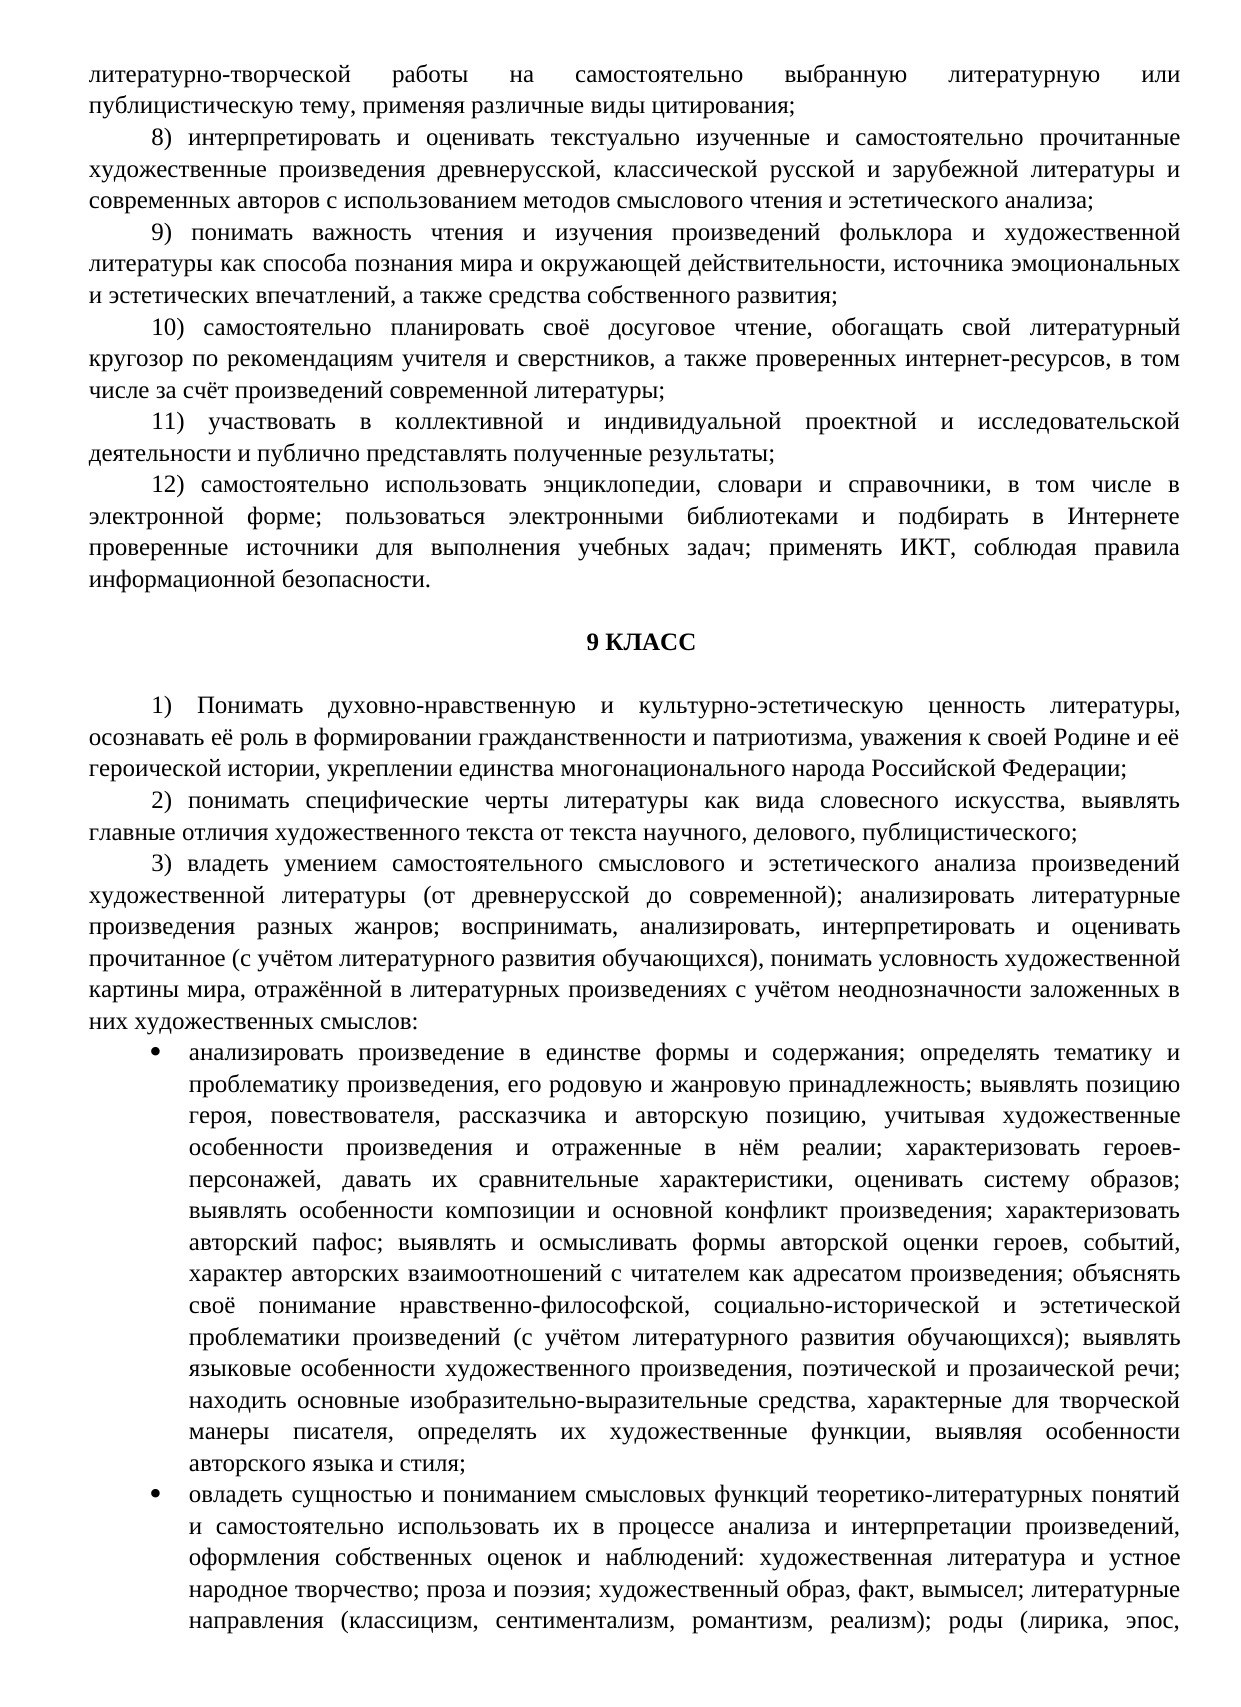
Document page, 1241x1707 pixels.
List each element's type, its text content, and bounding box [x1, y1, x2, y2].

text 9) понимать важность чтения и изучения произведений фольклора и художественной литературы как способа познания мира и окружающей действительности, источника эмоциональных и эстетических впечатлений, а также средства собственного развития; [89, 217, 1181, 309]
text 10) самостоятельно планировать своё досуговое чтение, обогащать свой литературный кругозор по рекомендациям учителя и сверстников, а также проверенных интернет-ресурсов, в том числе за счёт произведений современной литературы; [89, 312, 1181, 403]
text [89, 59, 1181, 119]
text 3) владеть умением самостоятельного смыслового и эстетического анализа произведений художественной литературы (от древнерусской до современной); анализировать литературные произведения разных жанров; воспринимать, анализировать, интерпретировать и оценивать прочитанное (с учётом литературного развития обучающихся), понимать условность художественной картины мира, отражённой в литературных произведениях с учётом неоднозначности заложенных в них художественных смыслов: [89, 848, 1181, 1035]
list анализировать произведение в единстве формы и содержания; определять тематику и проблематику произведения, его родовую и жанровую принадлежность; выявлять позицию героя, повествователя, рассказчика и авторскую позицию, учитывая художественные особенности произведения и отраженные в нём реалии; характеризовать героев-персонажей, давать их сравнительные характеристики, оценивать систему образов; выявлять особенности композиции и основной конфликт произведения; характеризовать авторский пафос; выявлять и осмысливать формы авторской оценки героев, событий, характер авторских взаимоотношений с читателем как адресатом произведения; объяснять своё понимание нравственно-философской, социально-исторической и эстетической проблематики произведений (с учётом литературного развития обучающихся); выявлять языковые особенности художественного произведения, поэтической и прозаической речи; находить основные изобразительно-выразительные средства, характерные для творческой манеры писателя, определять их художественные функции, выявляя особенности авторского языка и стиля; [151, 1037, 1181, 1477]
text 1) Понимать духовно-нравственную и культурно-эстетическую ценность литературы, осознавать её роль в формировании гражданственности и патриотизма, уважения к своей Родине и её героической истории, укреплении единства многонационального народа Российской Федерации; [89, 690, 1181, 782]
text 8) интерпретировать и оценивать текстуально изученные и самостоятельно прочитанные художественные произведения древнерусской, классической русской и зарубежной литературы и современных авторов с использованием методов смыслового чтения и эстетического анализа; [89, 122, 1181, 214]
text 9 КЛАСС [101, 627, 1181, 656]
text 11) участвовать в коллективной и индивидуальной проектной и исследовательской деятельности и публично представлять полученные результаты; [89, 406, 1181, 467]
text 12) самостоятельно использовать энциклопедии, словари и справочники, в том числе в электронной форме; пользоваться электронными библиотеками и подбирать в Интернете проверенные источники для выполнения учебных задач; применять ИКТ, соблюдая правила информационной безопасности. [89, 469, 1181, 593]
text 2) понимать специфические черты литературы как вида словесного искусства, выявлять главные отличия художественного текста от текста научного, делового, публицистического; [89, 785, 1181, 845]
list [151, 1479, 1181, 1634]
